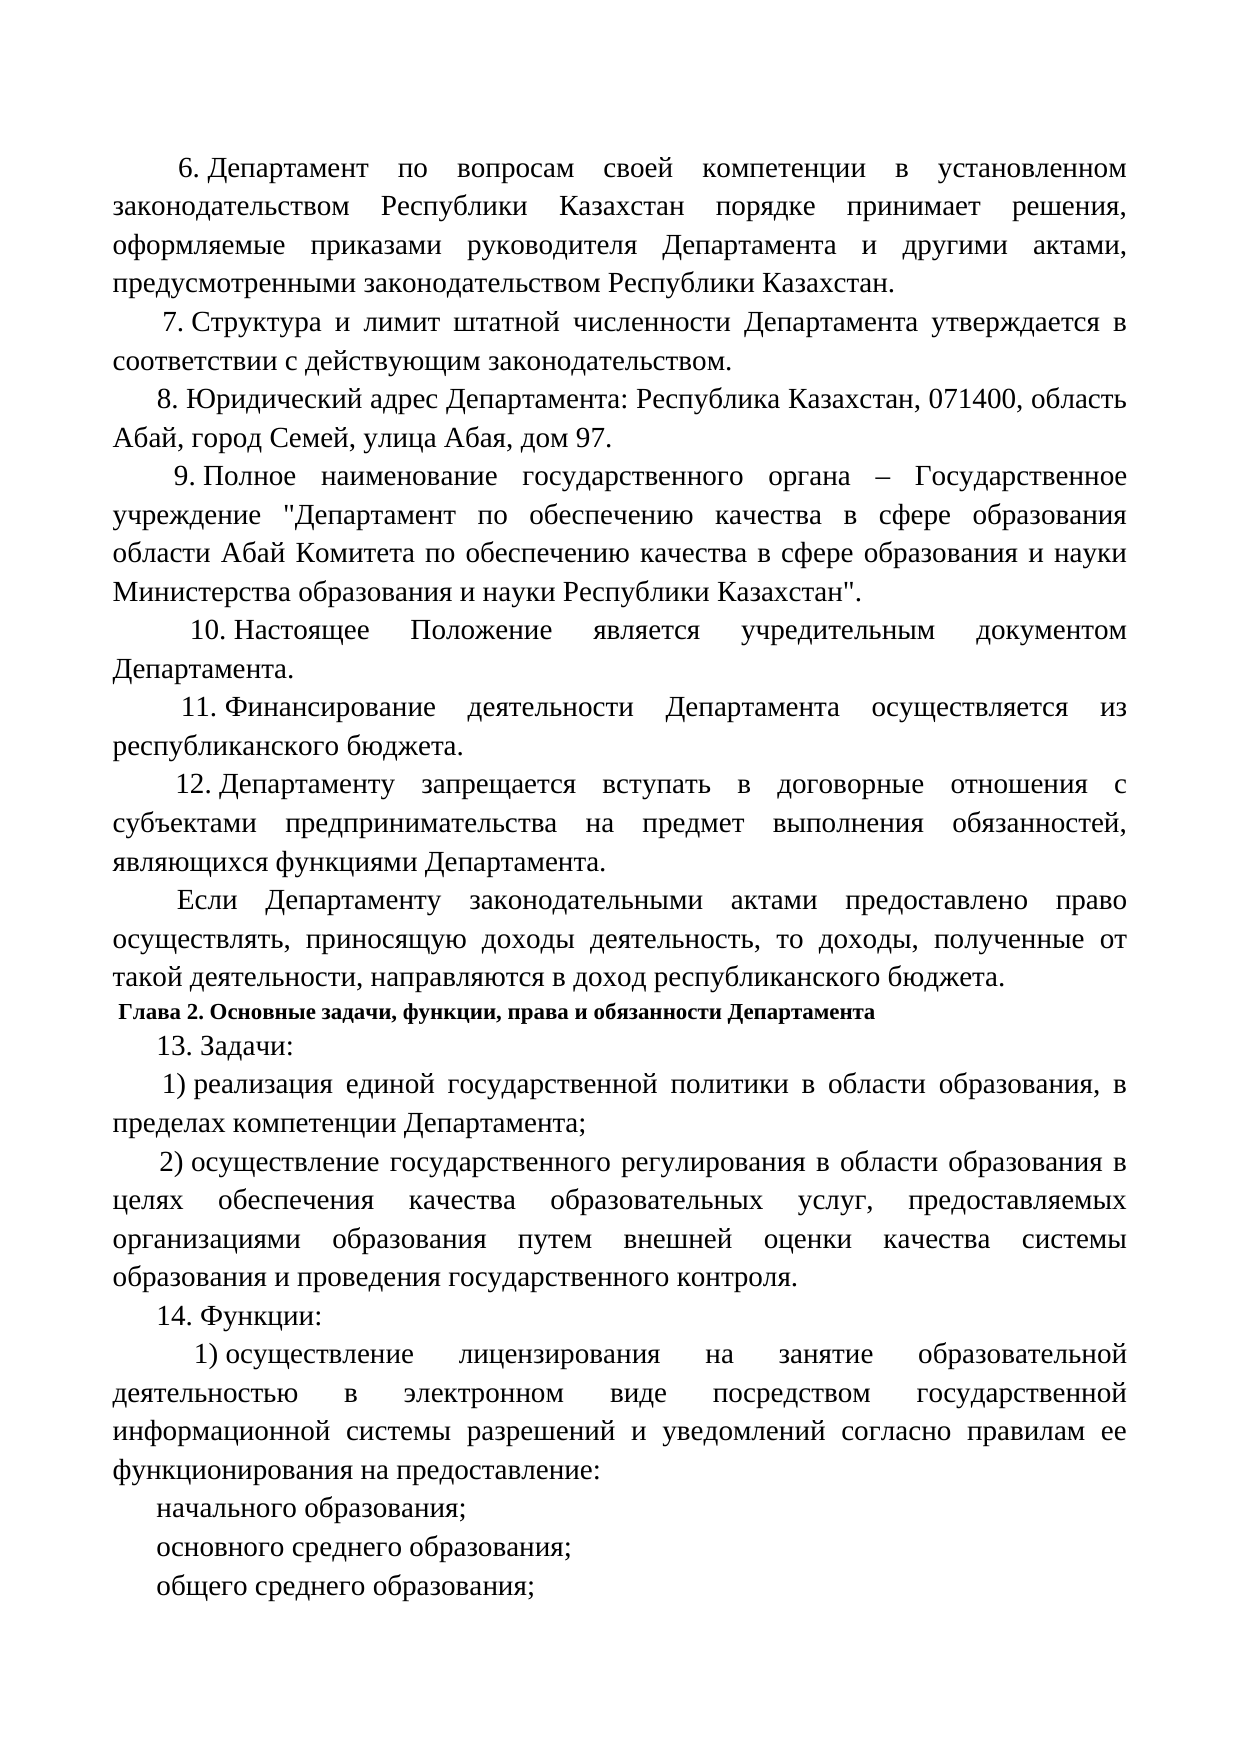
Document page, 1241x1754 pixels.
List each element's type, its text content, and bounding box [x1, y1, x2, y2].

text 13. Задачи: [112, 1028, 1128, 1062]
text 11. Финансирование деятельности Департамента осуществляется из республиканского бюджета. [112, 689, 1128, 762]
text начального образования; [112, 1491, 1128, 1524]
text основного среднего образования; [112, 1529, 1128, 1563]
text 9. Полное наименование государственного органа – Государственное учреждение "Департамент по обеспечению качества в сфере образования области Абай Комитета по обеспечению качества в сфере образования и науки Министерства образования и науки Республики Казахстан". [112, 458, 1128, 607]
text 2) осуществление государственного регулирования в области образования в целях обеспечения качества образовательных услуг, предоставляемых организациями образования путем внешней оценки качества системы образования и проведения государственного контроля. [112, 1144, 1128, 1293]
text Глава 2. Основные задачи, функции, права и обязанности Департамента [112, 998, 1128, 1024]
text 10. Настоящее Положение является учредительным документом Департамента. [112, 612, 1128, 684]
text 7. Структура и лимит штатной численности Департамента утверждается в соответствии с действующим законодательством. [112, 304, 1128, 376]
text 8. Юридический адрес Департамента: Республика Казахстан, 071400, область Абай, город Семей, улица Абая, дом 97. [112, 381, 1128, 453]
text 1) реализация единой государственной политики в области образования, в пределах компетенции Департамента; [112, 1067, 1128, 1139]
text 1) осуществление лицензирования на занятие образовательной деятельностью в электронном виде посредством государственной информационной системы разрешений и уведомлений согласно правилам ее функционирования на предоставление: [112, 1336, 1128, 1486]
text 12. Департаменту запрещается вступать в договорные отношения с субъектами предпринимательства на предмет выполнения обязанностей, являющихся функциями Департамента. [112, 767, 1128, 877]
text Если Департаменту законодательными актами предоставлено право осуществлять, приносящую доходы деятельность, то доходы, полученные от такой деятельности, направляются в доход республиканского бюджета. [112, 882, 1128, 993]
text 14. Функции: [112, 1298, 1128, 1331]
text 6. Департамент по вопросам своей компетенции в установленном законодательством Республики Казахстан порядке принимает решения, оформляемые приказами руководителя Департамента и другими актами, предусмотренными законодательством Республики Казахстан. [112, 150, 1128, 299]
text общего среднего образования; [112, 1568, 1128, 1601]
